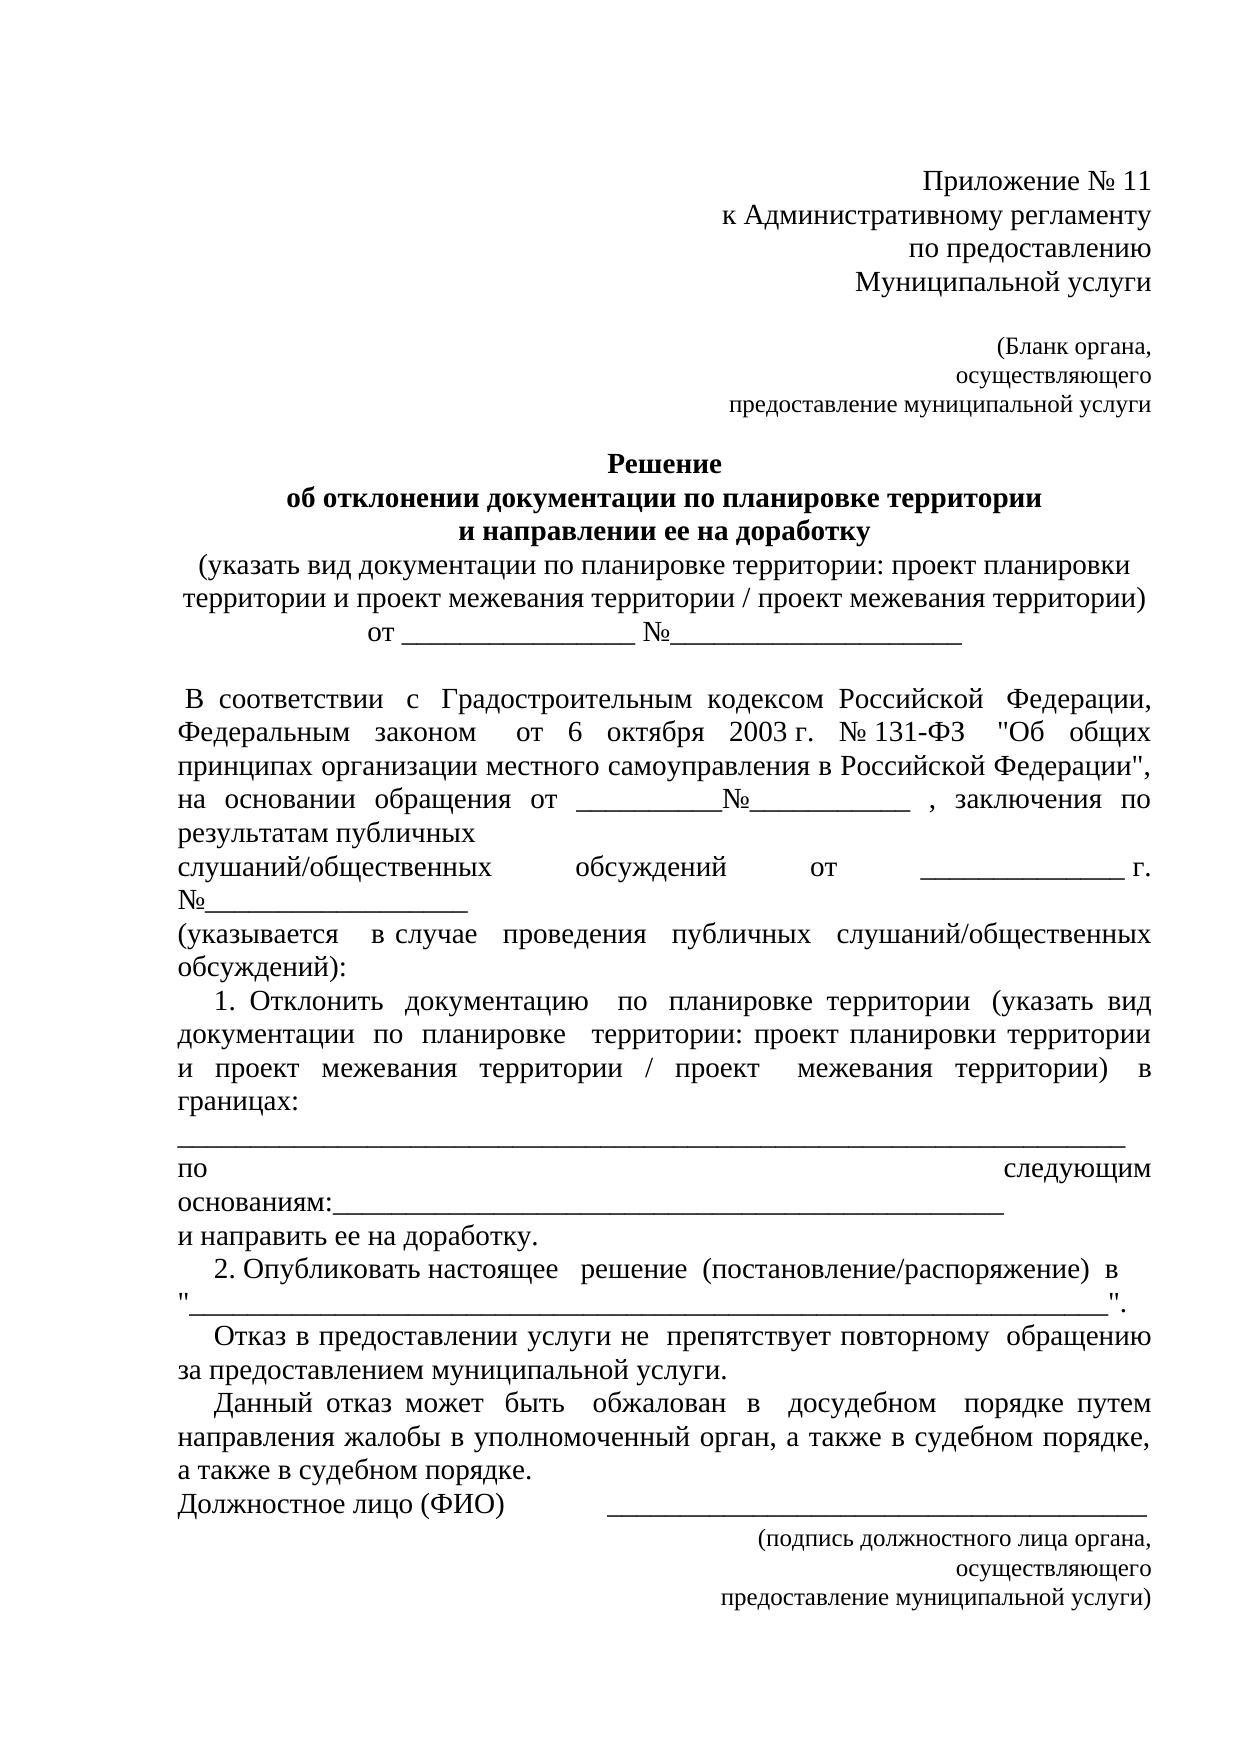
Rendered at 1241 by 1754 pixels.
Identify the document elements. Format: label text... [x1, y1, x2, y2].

text и направить ее на доработку. [177, 1218, 1152, 1251]
text (указывается в случае проведения публичных слушаний/общественных обсуждений): [177, 916, 1152, 983]
text (указать вид документации по планировке территории: проект планировки [177, 547, 1152, 580]
text (Бланк органа, [177, 331, 1152, 360]
text Должностное лицо (ФИО) _____________________________________ [177, 1486, 1152, 1519]
text об отклонении документации по планировке территории [177, 480, 1152, 513]
text Отказ в предоставлении услуги не препятствует повторному обращению за предоставлением муниципальной услуги. [177, 1318, 1152, 1385]
text _________________________________________________________________ [177, 1117, 1152, 1151]
text осуществляющего [177, 1553, 1152, 1582]
text предоставление муниципальной услуги [177, 389, 1152, 417]
text 2. Опубликовать настоящее решение (постановление/распоряжение) в [177, 1251, 1152, 1285]
text слушаний/общественных обсуждений от ______________ г. №__________________ [177, 849, 1152, 916]
text предоставление муниципальной услуги) [177, 1582, 1152, 1611]
text "_______________________________________________________________". [177, 1285, 1152, 1318]
text от ________________ №____________________ [177, 614, 1152, 647]
text Данный отказ может быть обжалован в досудебном порядке путем направления жалобы в уполномоченный орган, а также в судебном порядке, а также в судебном порядке. [177, 1385, 1152, 1486]
text 1. Отклонить документацию по планировке территории (указать вид документации по планировке территории: проект планировки территории и проект межевания территории / проект межевания территории) в границах: [177, 983, 1152, 1117]
text территории и проект межевания территории / проект межевания территории) [177, 580, 1152, 614]
text Приложение № 11 к Административному регламенту по предоставлению Муниципальной услуги [177, 163, 1152, 298]
text по следующим основаниям:______________________________________________ [177, 1151, 1152, 1218]
text осуществляющего [177, 360, 1152, 389]
text Решение [177, 446, 1152, 480]
text (подпись должностного лица органа, [177, 1519, 1152, 1553]
text и направлении ее на доработку [177, 513, 1152, 547]
text В соответствии с Градостроительным кодексом Российской Федерации, Федеральным законом от 6 октября 2003 г. № 131-ФЗ "Об общих принципах организации местного самоуправления в Российской Федерации", на основании обращения от __________№___________ , заключения по результатам публичных [177, 681, 1152, 849]
